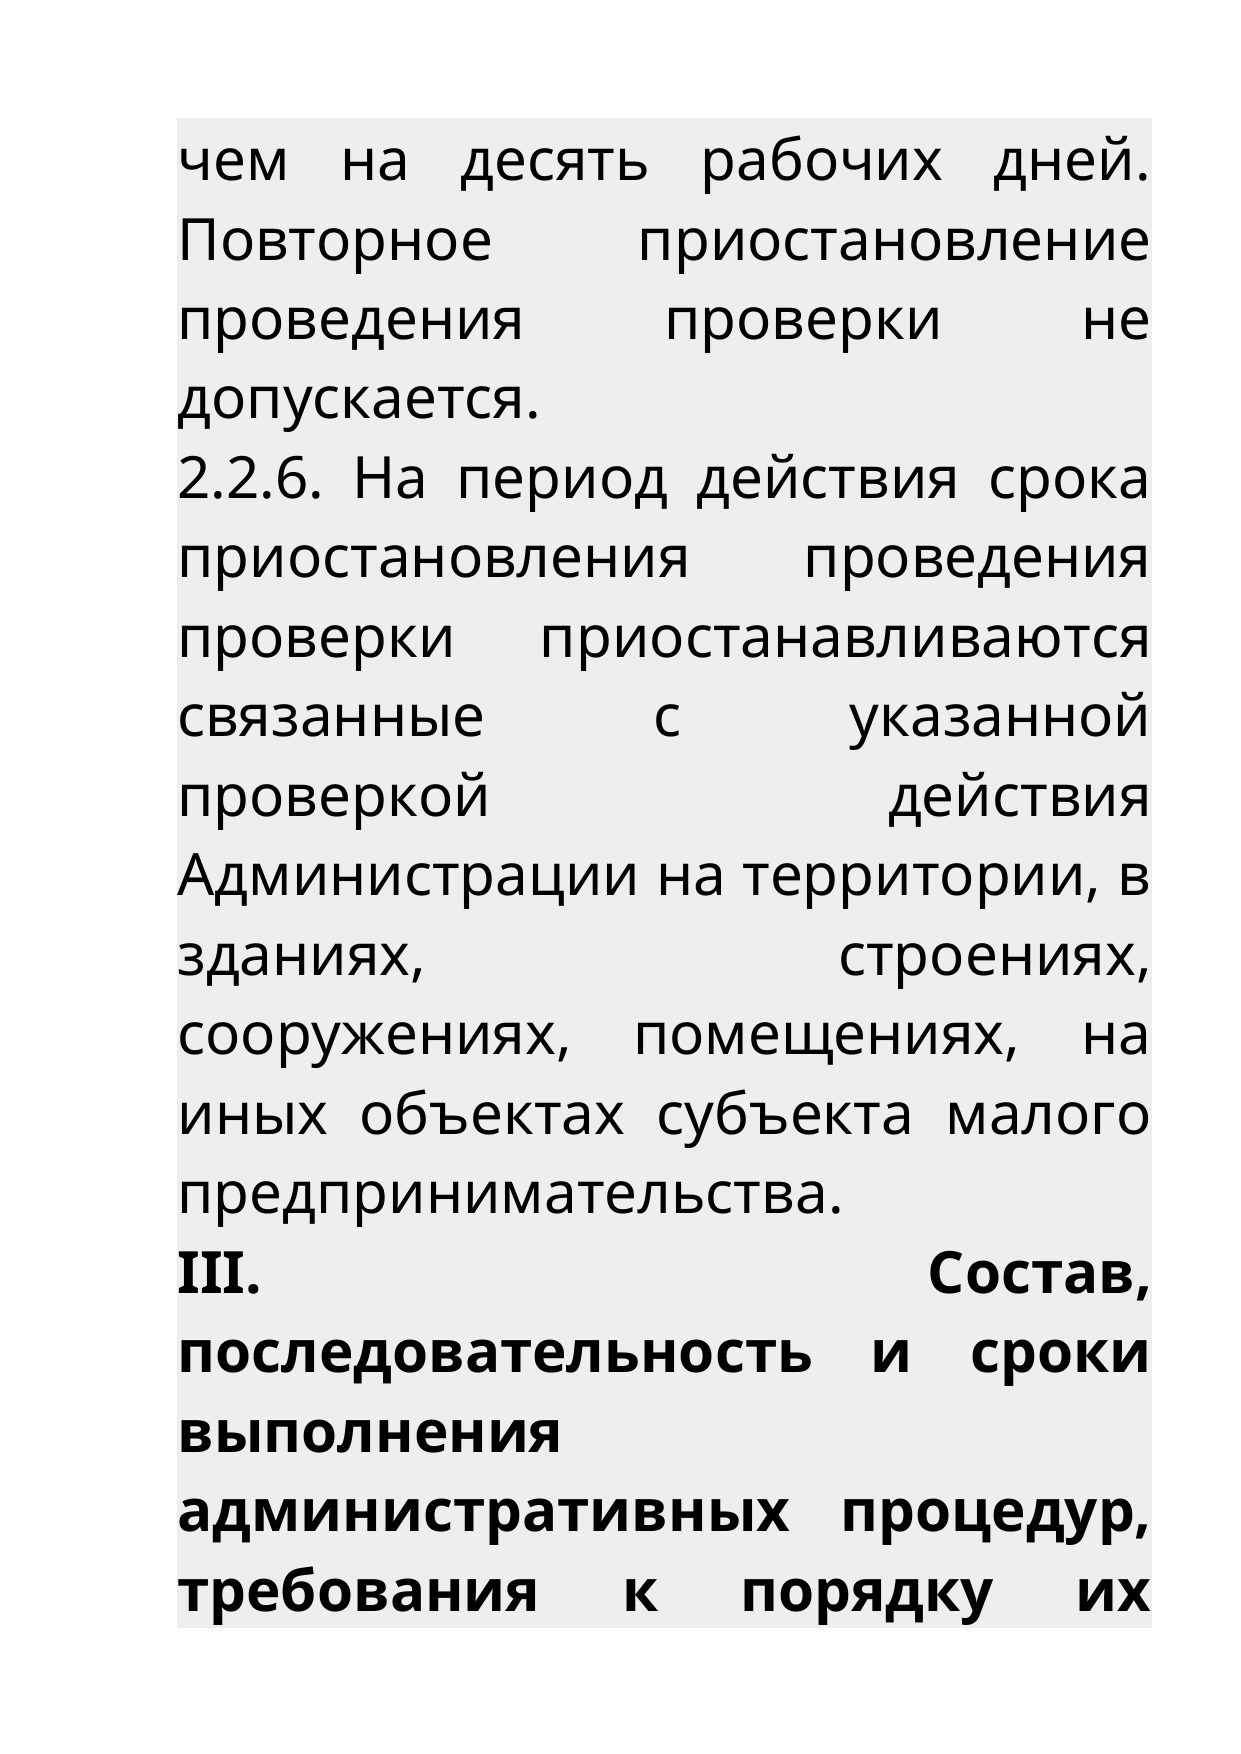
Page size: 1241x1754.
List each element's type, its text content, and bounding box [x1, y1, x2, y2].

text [177, 1231, 1152, 1628]
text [177, 118, 1152, 436]
text 2.2.6. На период действия срока приостановления проведения проверки приостанавливаются связанные с указанной проверкой действия Администрации на территории, в зданиях, строениях, сооружениях, помещениях, на иных объектах субъекта малого предпринимательства. [177, 436, 1152, 1231]
